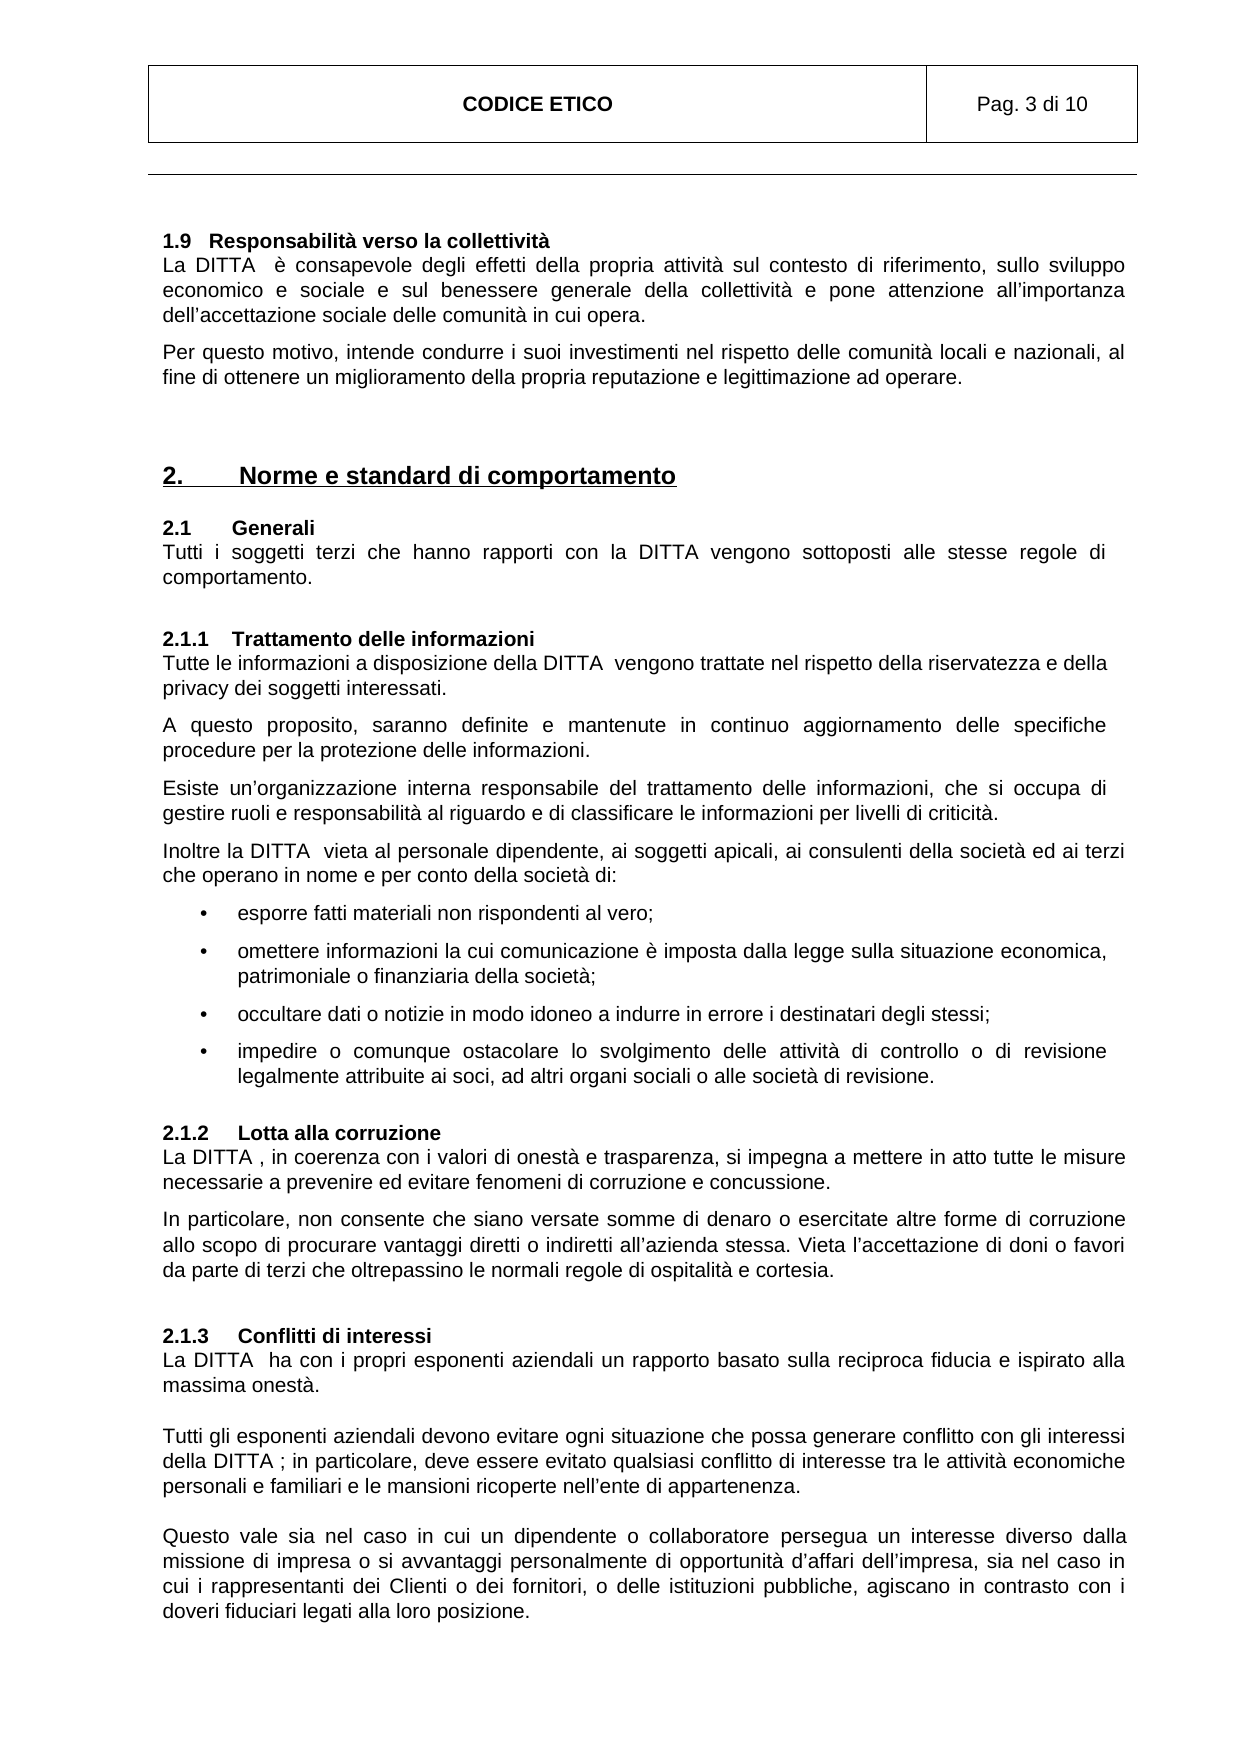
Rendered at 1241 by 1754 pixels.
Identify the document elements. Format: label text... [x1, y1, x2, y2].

text 2. Norme e standard di comportamento [162, 461, 1136, 490]
text La DITTA , in coerenza con i valori di onestà e trasparenza, si impegna a mettere in atto tutte le misure necessarie a prevenire ed evitare fenomeni di corruzione e concussione. [162, 1145, 1127, 1194]
text • occultare dati o notizie in modo idoneo a indurre in errore i destinatari degli stessi; [200, 1001, 1139, 1025]
text • impedire o comunque ostacolare lo svolgimento delle attività di controllo o di revisione legalmente attribuite ai soci, ad altri organi sociali o alle società di revisione. [200, 1039, 1108, 1088]
text La DITTA ha con i propri esponenti aziendali un rapporto basato sulla reciproca fiducia e ispirato alla massima onestà. [162, 1348, 1127, 1397]
text • esporre fatti materiali non rispondenti al vero; [200, 901, 1139, 925]
text A questo proposito, saranno definite e mantenute in continuo aggiornamento delle specifiche procedure per la protezione delle informazioni. [162, 713, 1108, 762]
text 1.9 Responsabilità verso la collettività [162, 229, 1136, 253]
text Tutti gli esponenti aziendali devono evitare ogni situazione che possa generare conflitto con gli interessi della DITTA ; in particolare, deve essere evitato qualsiasi conflitto di interesse tra le attività economiche personali e familiari e le mansioni ricoperte nell’ente di appartenenza. [162, 1423, 1127, 1498]
text Tutte le informazioni a disposizione della DITTA vengono trattate nel rispetto della riservatezza e della privacy dei soggetti interessati. [162, 651, 1108, 700]
text Tutti i soggetti terzi che hanno rapporti con la DITTA vengono sottoposti alle stesse regole di comportamento. [162, 540, 1108, 589]
text Esiste un’organizzazione interna responsabile del trattamento delle informazioni, che si occupa di gestire ruoli e responsabilità al riguardo e di classificare le informazioni per livelli di criticità. [162, 776, 1108, 825]
text 2.1.1 Trattamento delle informazioni [162, 627, 582, 651]
text • omettere informazioni la cui comunicazione è imposta dalla legge sulla situazione economica, patrimoniale o finanziaria della società; [200, 939, 1108, 988]
text Inoltre la DITTA vieta al personale dipendente, ai soggetti apicali, ai consulenti della società ed ai terzi che operano in nome e per conto della società di: [162, 838, 1128, 887]
text 2.1 Generali [162, 516, 1136, 540]
text La DITTA è consapevole degli effetti della propria attività sul contesto di riferimento, sullo sviluppo economico e sociale e sul benessere generale della collettività e pone attenzione all’importanza dell’accettazione sociale delle comunità in cui opera. [162, 253, 1127, 327]
text Per questo motivo, intende condurre i suoi investimenti nel rispetto delle comunità locali e nazionali, al fine di ottenere un miglioramento della propria reputazione e legittimazione ad operare. [162, 340, 1127, 389]
text 2.1.3 Conflitti di interessi [162, 1324, 469, 1348]
text 2.1.2 Lotta alla corruzione [162, 1121, 631, 1145]
text Questo vale sia nel caso in cui un dipendente o collaboratore persegua un interesse diverso dalla missione di impresa o si avvantaggi personalmente di opportunità d’affari dell’impresa, sia nel caso in cui i rappresentanti dei Clienti o dei fornitori, o delle istituzioni pubbliche, agiscano in contrasto con i doveri fiduciari legati alla loro posizione. [162, 1524, 1127, 1622]
text In particolare, non consente che siano versate somme di denaro o esercitate altre forme di corruzione allo scopo di procurare vantaggi diretti o indiretti all’azienda stessa. Vieta l’accettazione di doni o favori da parte di terzi che oltrepassino le normali regole di ospitalità e cortesia. [162, 1207, 1127, 1281]
